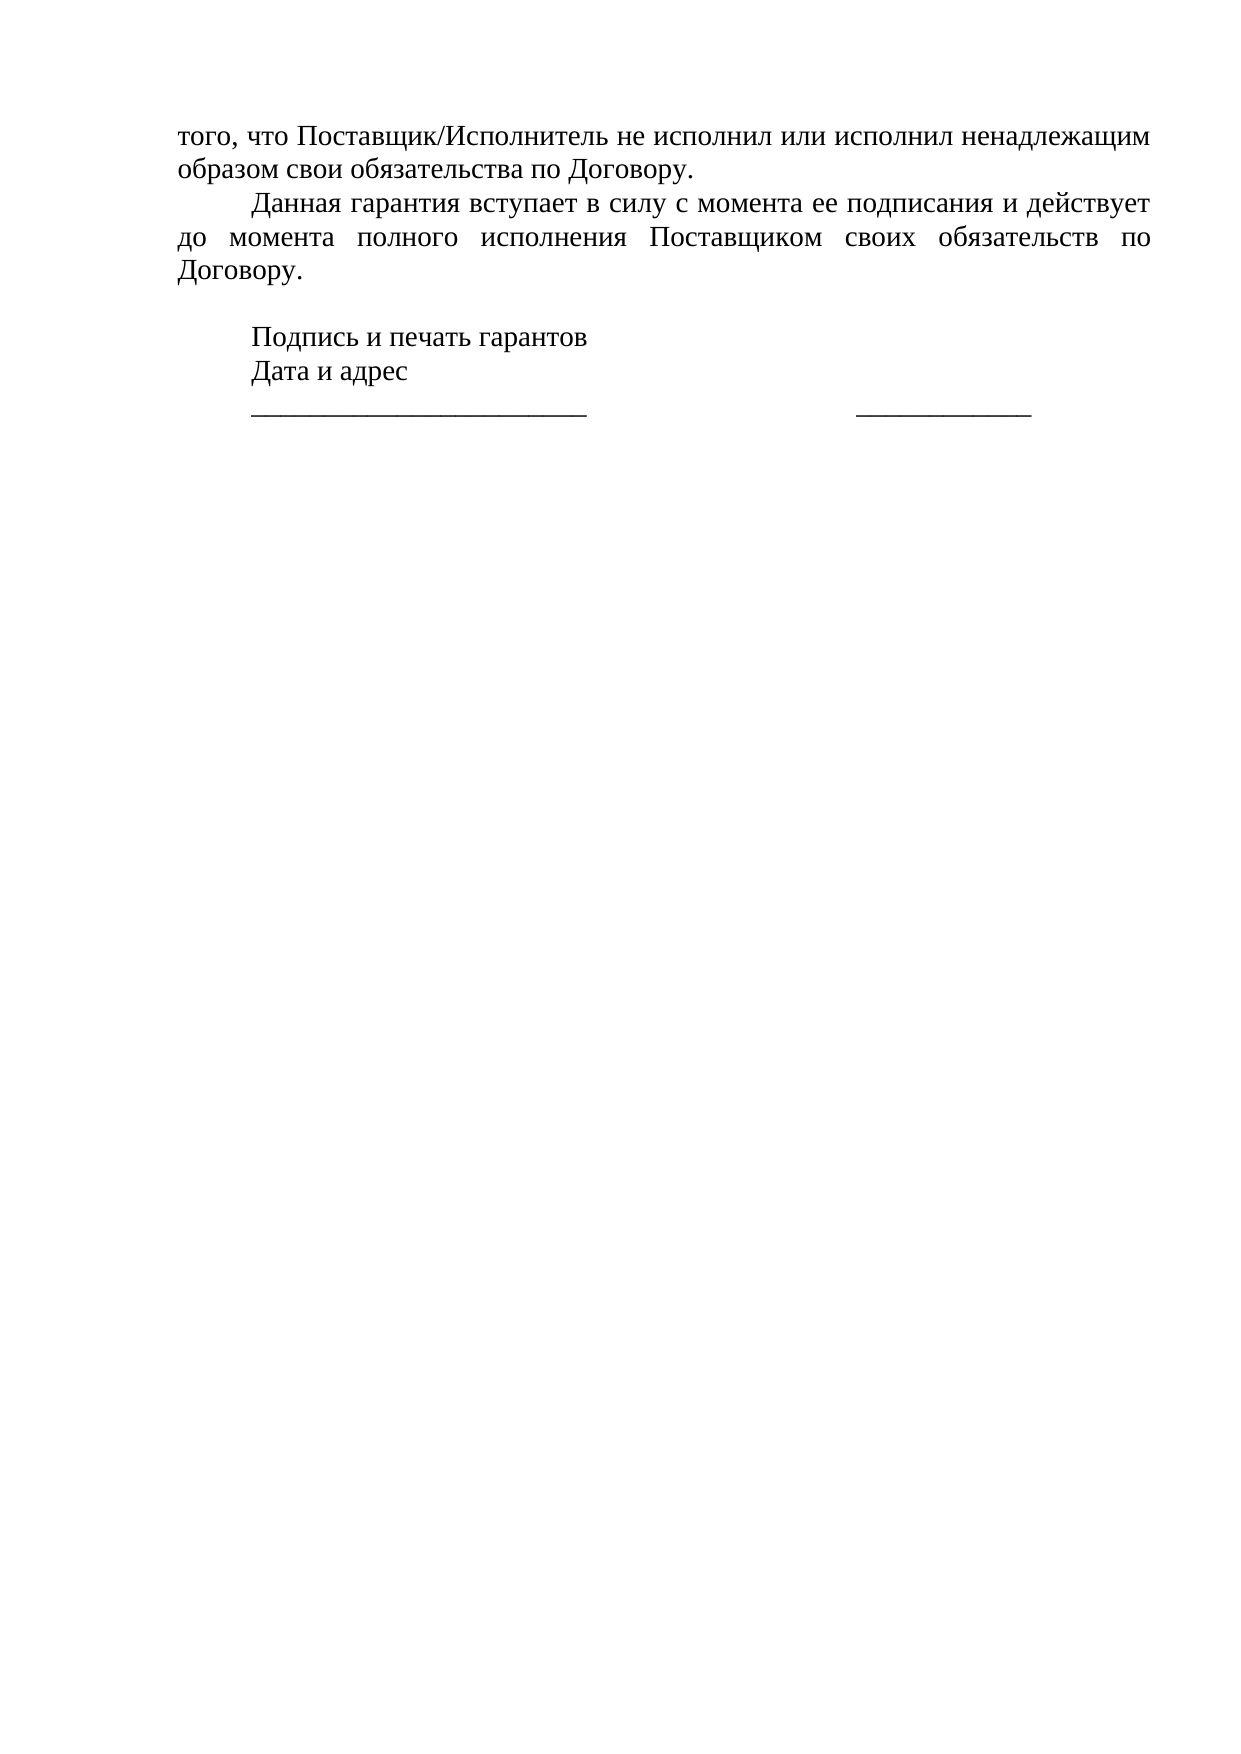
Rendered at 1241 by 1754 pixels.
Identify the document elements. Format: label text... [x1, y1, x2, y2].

text Подпись и печать гарантов [177, 319, 1152, 353]
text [177, 118, 1152, 185]
text Данная гарантия вступает в силу с момента ее подписания и действует до момента полного исполнения Поставщиком своих обязательств по Договору. [177, 185, 1152, 286]
text Дата и адрес [177, 353, 1152, 386]
text _______________________ ____________ [177, 386, 1152, 420]
